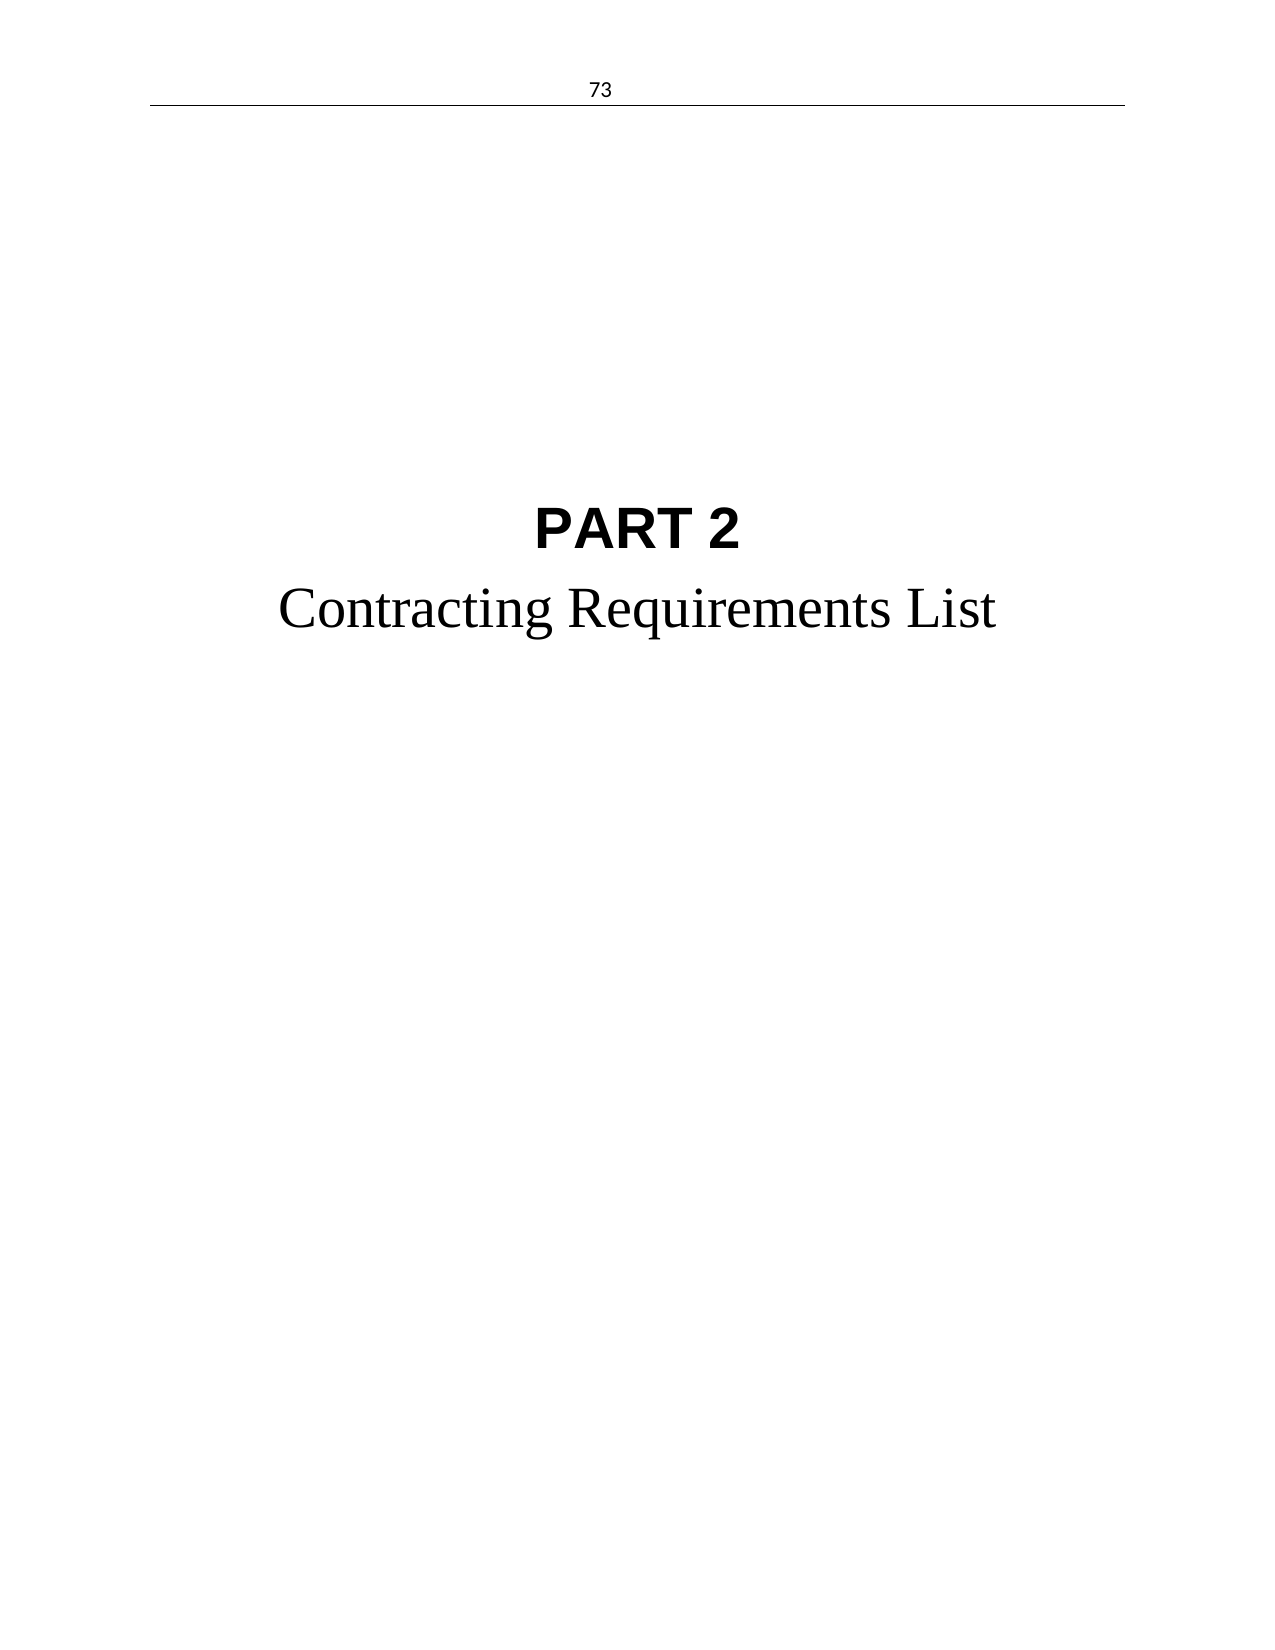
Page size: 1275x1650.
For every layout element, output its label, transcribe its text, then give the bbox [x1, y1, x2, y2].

text Contracting Requirements List [150, 573, 1125, 640]
text PART 2 [150, 494, 1125, 561]
